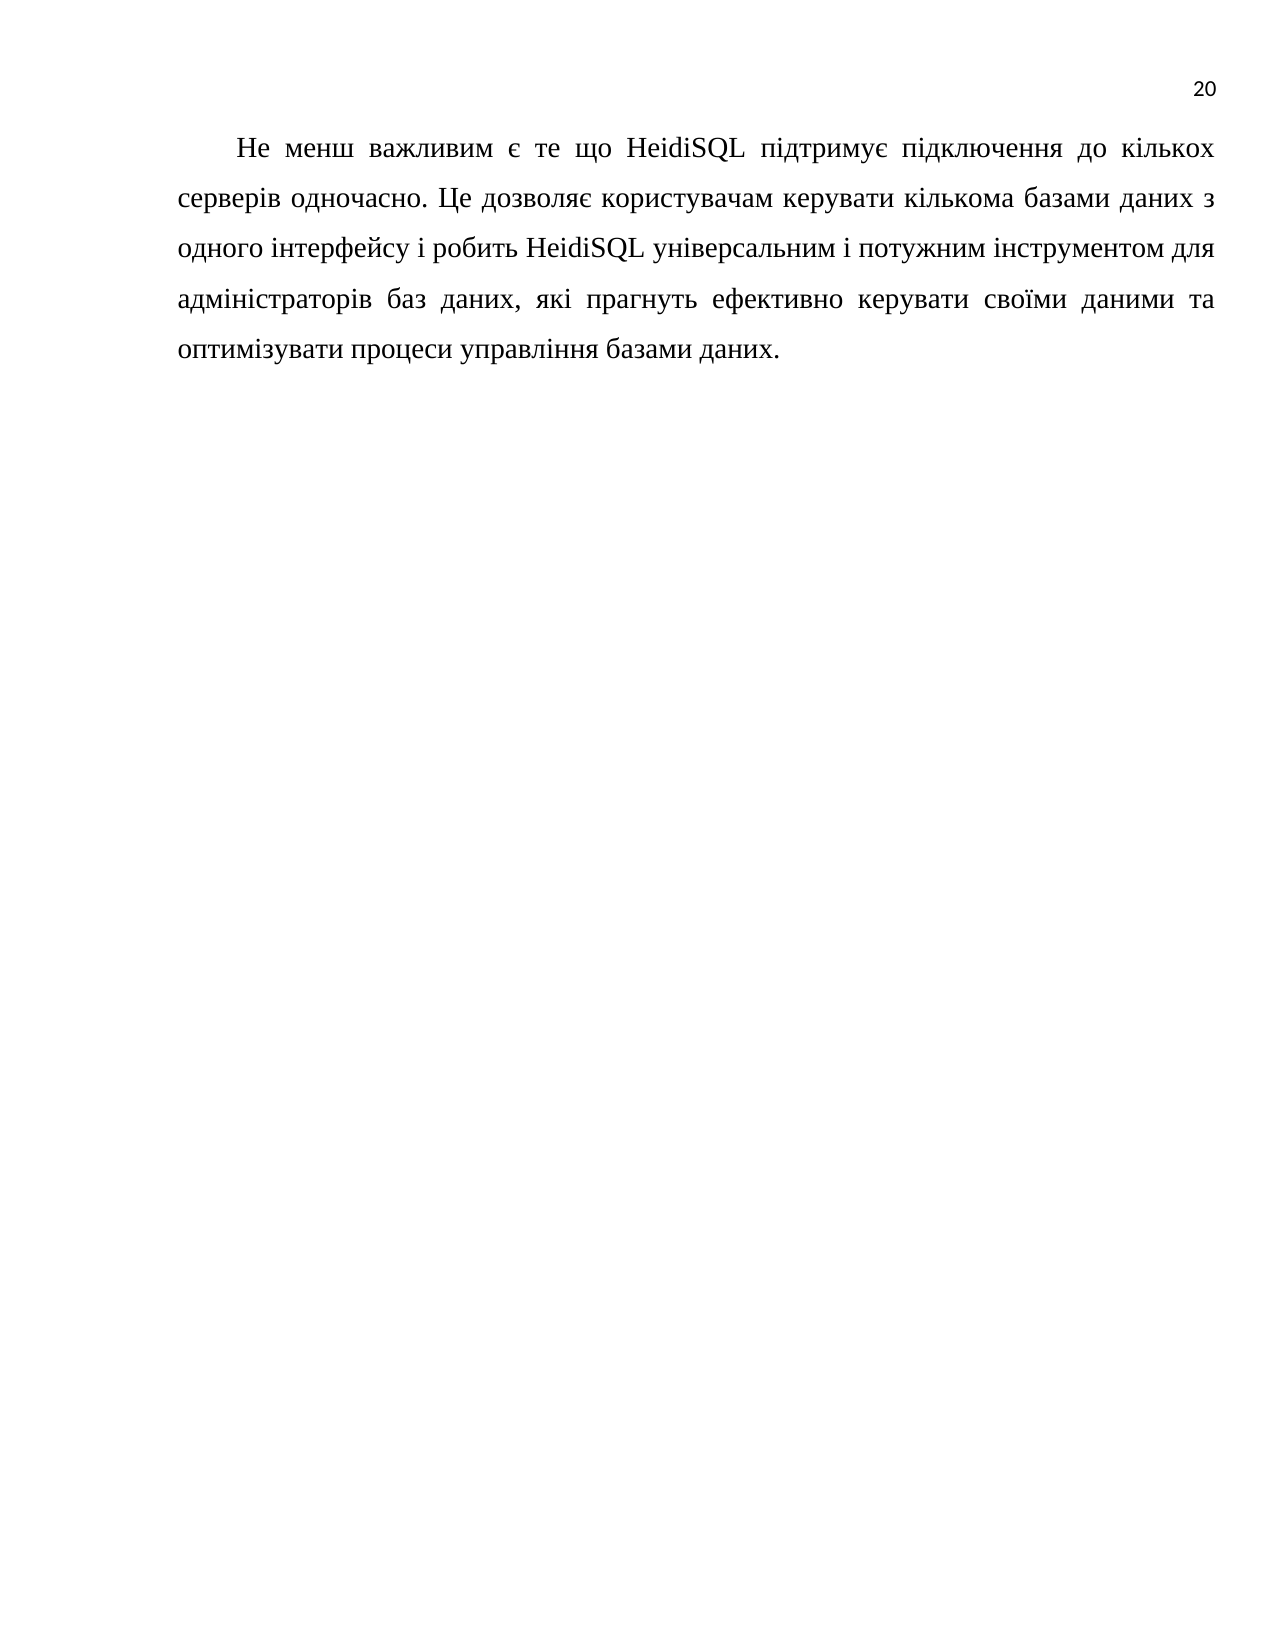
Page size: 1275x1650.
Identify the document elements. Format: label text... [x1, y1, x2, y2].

text Не менш важливим є те що HeidiSQL підтримує підключення до кількох серверів одночасно. Це дозволяє користувачам керувати кількома базами даних з одного інтерфейсу і робить HeidiSQL універсальним і потужним інструментом для адміністраторів баз даних, які прагнуть ефективно керувати своїми даними та оптимізувати процеси управління базами даних. [177, 130, 1216, 365]
